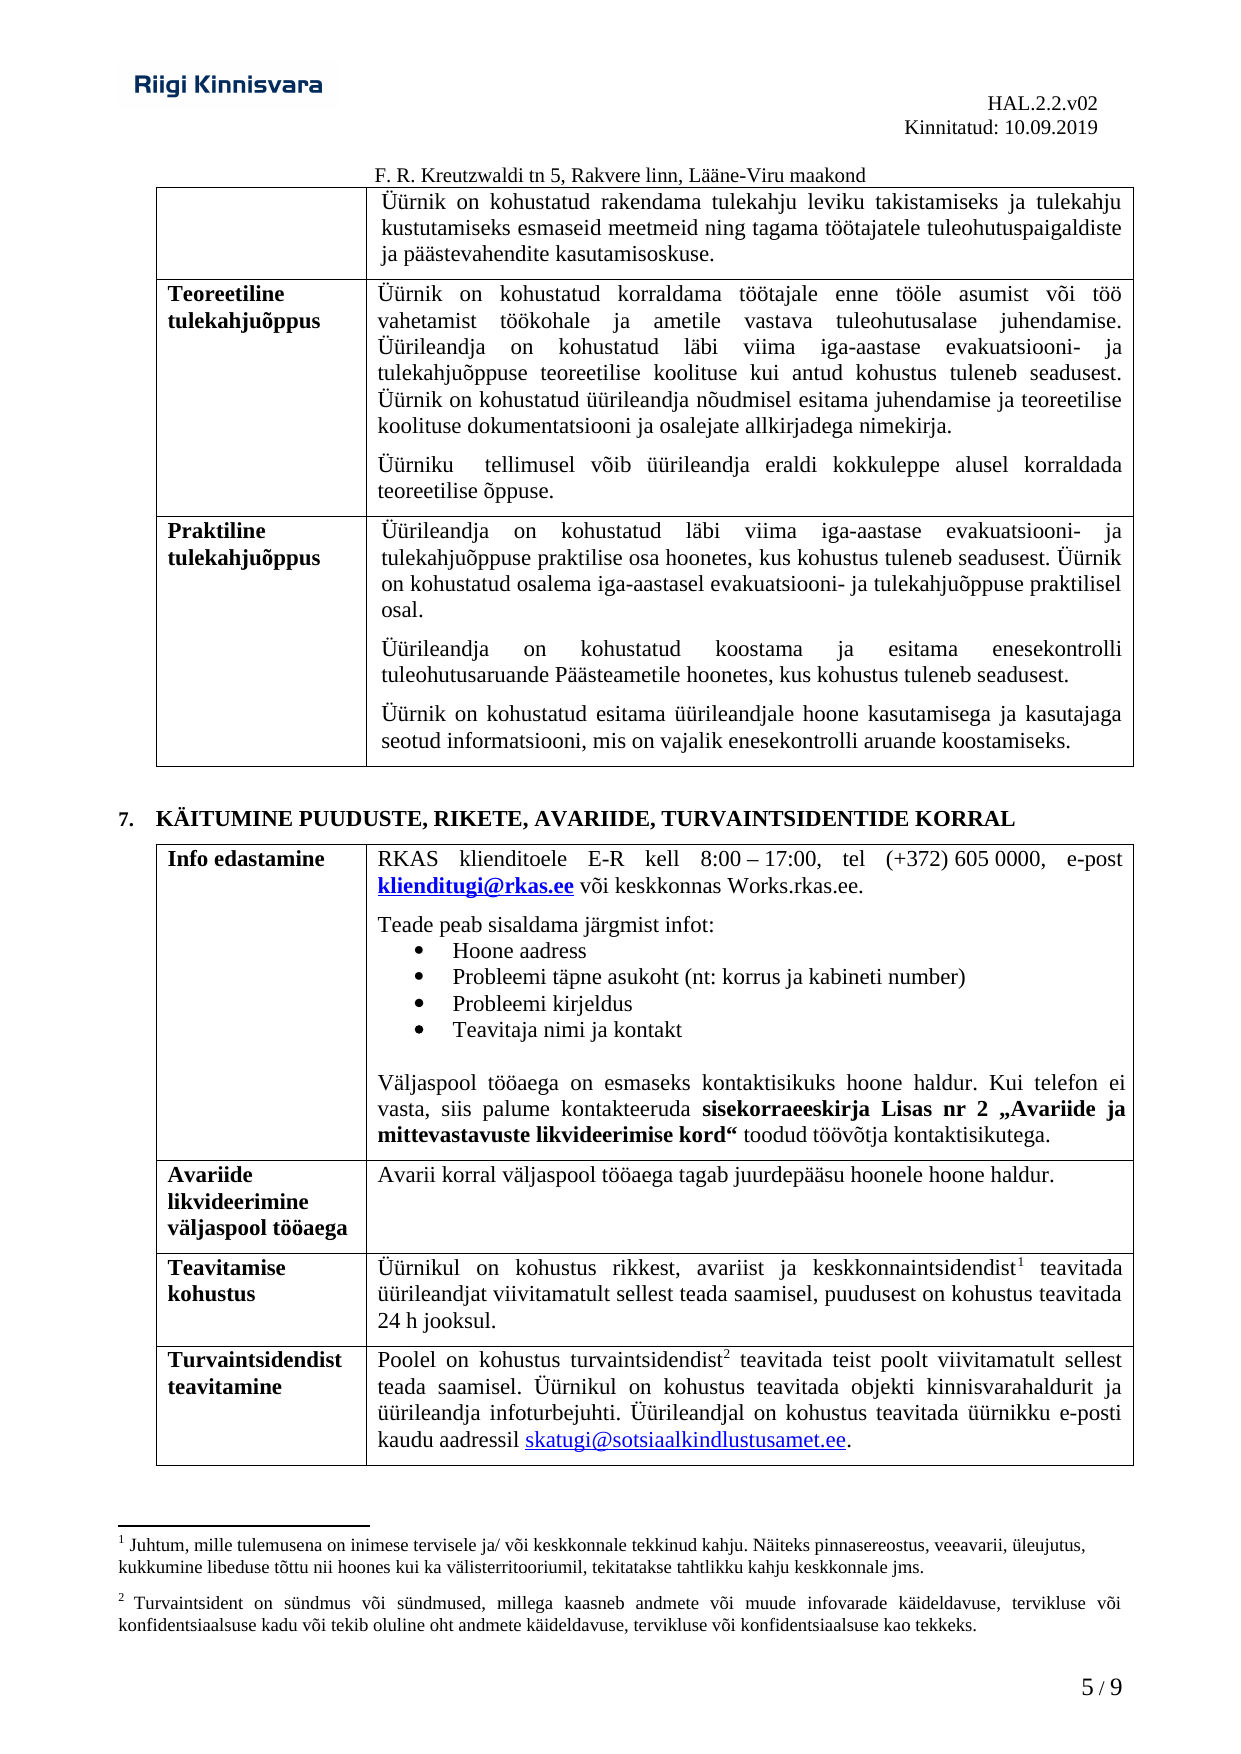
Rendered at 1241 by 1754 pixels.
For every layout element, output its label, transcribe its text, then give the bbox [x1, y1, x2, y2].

table_cell Teoreetiline tulekahjuõppus [157, 280, 366, 516]
table_cell Avarii korral väljaspool tööaega tagab juurdepääsu hoonele hoone haldur. [367, 1161, 1133, 1253]
table_cell Poolel on kohustus turvaintsidendist teavitada teist poolt viivitamatult sellest teada saamisel. Üürnikul on kohustus teavitada objekti kinnisvarahaldurit ja üürileandja infoturbejuhti. Üürileandjal on kohustus teavitada üürnikku e-posti kaudu aadressil skatugi@sotsiaalkindlustusamet.ee. [367, 1347, 1133, 1464]
table_cell Turvaintsidendist teavitamine [157, 1347, 366, 1464]
picture [118, 59, 339, 110]
table_cell Üürileandja on kohustatud läbi viima iga-aastase evakuatsiooni- ja tulekahjuõppuse praktilise osa hoonetes, kus kohustus tuleneb seadusest. Üürnik on kohustatud osalema iga-aastasel evakuatsiooni- ja tulekahjuõppuse praktilisel osal. Üürileandja on kohustatud koostama ja esitama enesekontrolli tuleohutusaruande Päästeametile hoonetes, kus kohustus tuleneb seadusest. Üürnik on kohustatud esitama üürileandjale hoone kasutamisega ja kasutajaga seotud informatsiooni, mis on vajalik enesekontrolli aruande koostamiseks. [367, 517, 1133, 766]
table_header RKAS klienditoele E-R kell 8:00 – 17:00, tel (+372) 605 0000, e-post klienditugi@rkas.ee või keskkonnas Works.rkas.ee. Teade peab sisaldama järgmist infot: Hoone aadress Probleemi täpne asukoht (nt: korrus ja kabineti number) Probleemi kirjeldus Teavitaja nimi ja kontakt Väljaspool tööaega on esmaseks kontaktisikuks hoone haldur. Kui telefon ei vasta, siis palume kontakteeruda sisekorraeeskirja Lisas nr 2 „Avariide ja mittevastavuste likvideerimise kord“ toodud töövõtja kontaktisikutega. [367, 845, 1133, 1160]
table_cell Teavitamise kohustus [157, 1254, 366, 1346]
table_header Info edastamine [157, 845, 366, 1160]
table_cell Üürnikul on kohustus rikkest, avariist ja keskkonnaintsidendist teavitada üürileandjat viivitamatult sellest teada saamisel, puudusest on kohustus teavitada 24 h jooksul. [367, 1254, 1133, 1346]
subtitle KÄITUMINE PUUDUSTE, RIKETE, AVARIIDE, TURVAINTSIDENTIDE KORRAL [118, 806, 1122, 832]
table_cell Praktiline tulekahjuõppus [157, 517, 366, 766]
table_cell Avariide likvideerimine väljaspool tööaega [157, 1161, 366, 1253]
table_cell Üürnik on kohustatud korraldama töötajale enne tööle asumist või töö vahetamist töökohale ja ametile vastava tuleohutusalase juhendamise. Üürileandja on kohustatud läbi viima iga-aastase evakuatsiooni- ja tulekahjuõppuse teoreetilise koolituse kui antud kohustus tuleneb seadusest. Üürnik on kohustatud üürileandja nõudmisel esitama juhendamise ja teoreetilise koolituse dokumentatsiooni ja osalejate allkirjadega nimekirja. Üürniku tellimusel võib üürileandja eraldi kokkuleppe alusel korraldada teoreetilise õppuse. [367, 280, 1133, 516]
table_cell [367, 188, 1133, 279]
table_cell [157, 188, 366, 279]
